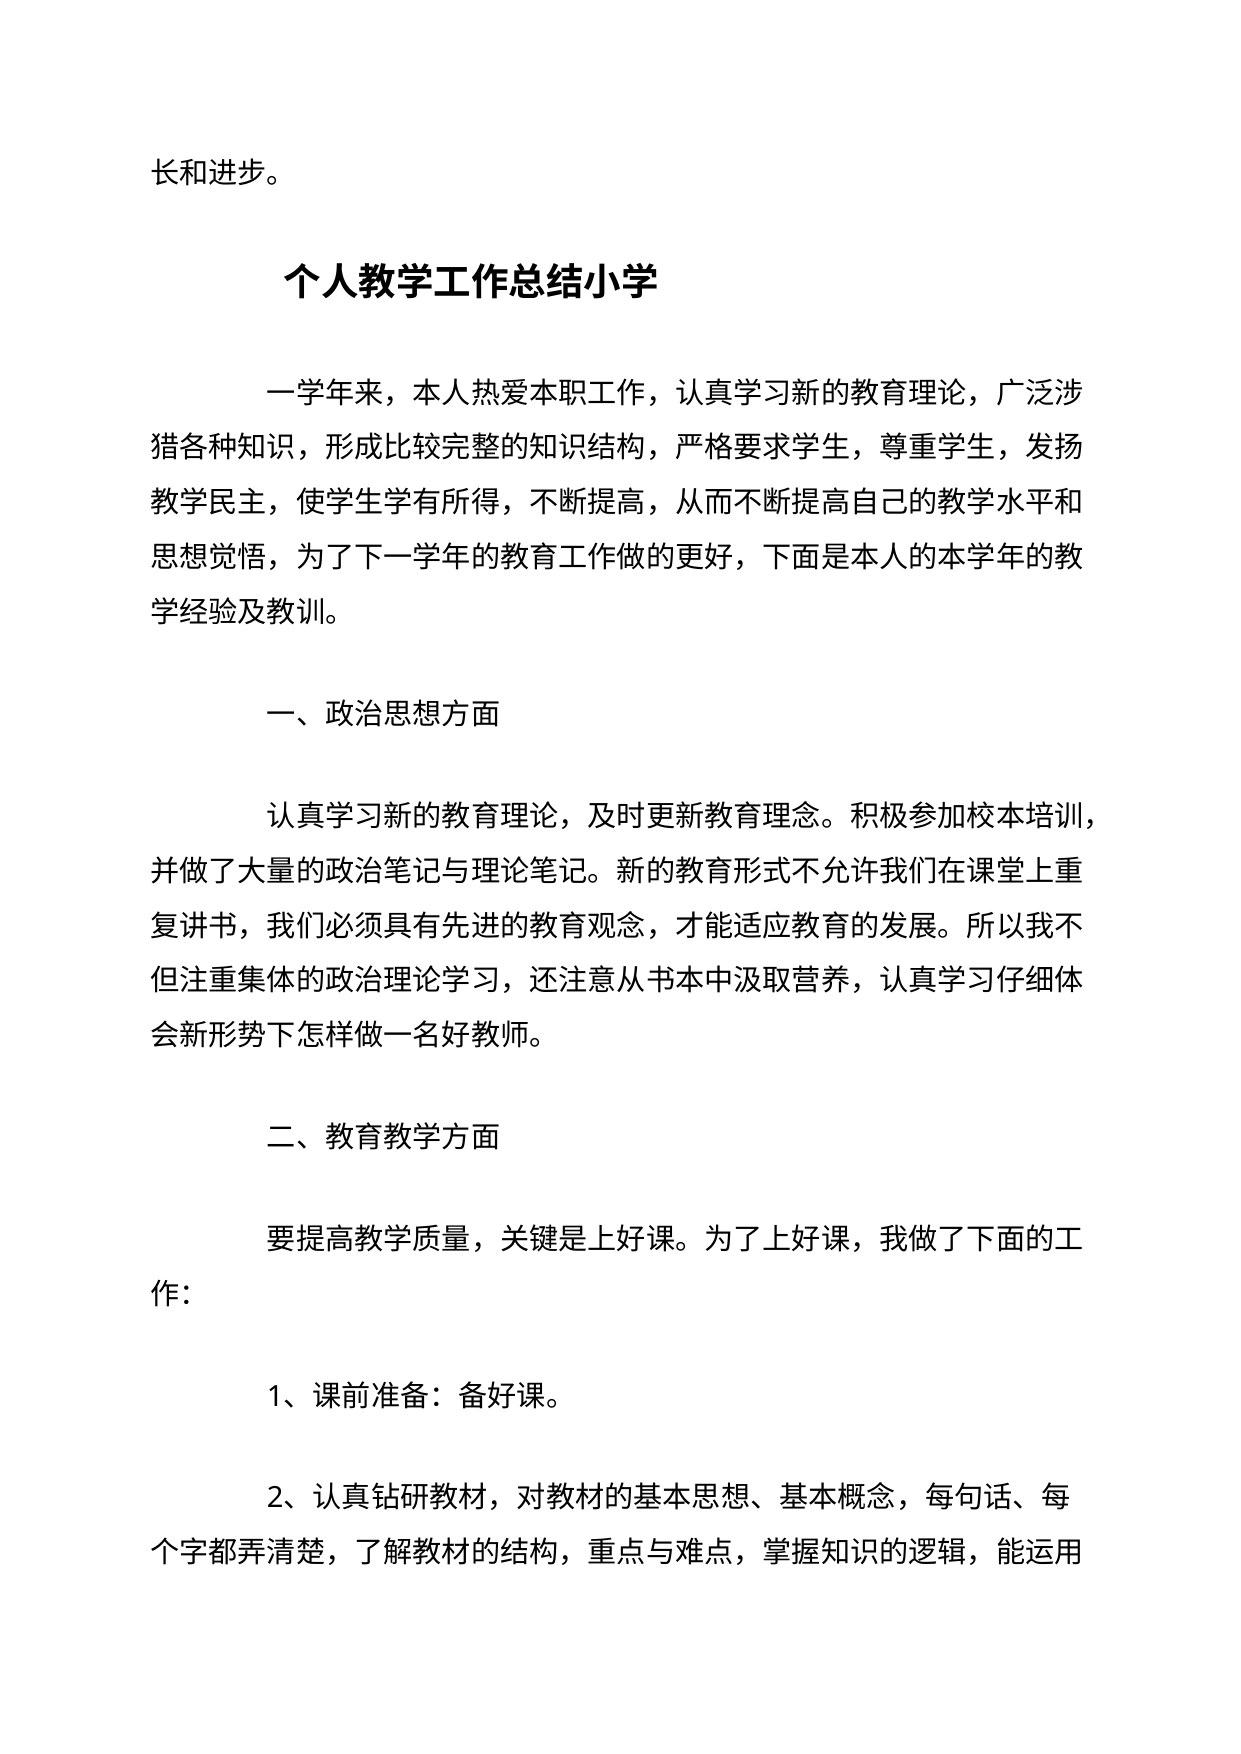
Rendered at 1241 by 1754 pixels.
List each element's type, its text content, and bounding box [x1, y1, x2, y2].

text 一、政治思想方面 [150, 691, 1090, 733]
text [150, 150, 1090, 192]
text 1、课前准备：备好课。 [150, 1372, 1090, 1414]
text 要提高教学质量，关键是上好课。为了上好课，我做了下面的工作： [150, 1215, 1090, 1313]
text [150, 1474, 1090, 1571]
text 一学年来，本人热爱本职工作，认真学习新的教育理论，广泛涉猎各种知识，形成比较完整的知识结构，严格要求学生，尊重学生，发扬教学民主，使学生学有所得，不断提高，从而不断提高自己的教学水平和思想觉悟，为了下一学年的教育工作做的更好，下面是本人的本学年的教学经验及教训。 [150, 369, 1090, 631]
text 个人教学工作总结小学 [150, 252, 1090, 306]
text 二、教育教学方面 [150, 1114, 1090, 1156]
text 认真学习新的教育理论，及时更新教育理念。积极参加校本培训，并做了大量的政治笔记与理论笔记。新的教育形式不允许我们在课堂上重复讲书，我们必须具有先进的教育观念，才能适应教育的发展。所以我不但注重集体的政治理论学习，还注意从书本中汲取营养，认真学习仔细体会新形势下怎样做一名好教师。 [150, 792, 1090, 1054]
